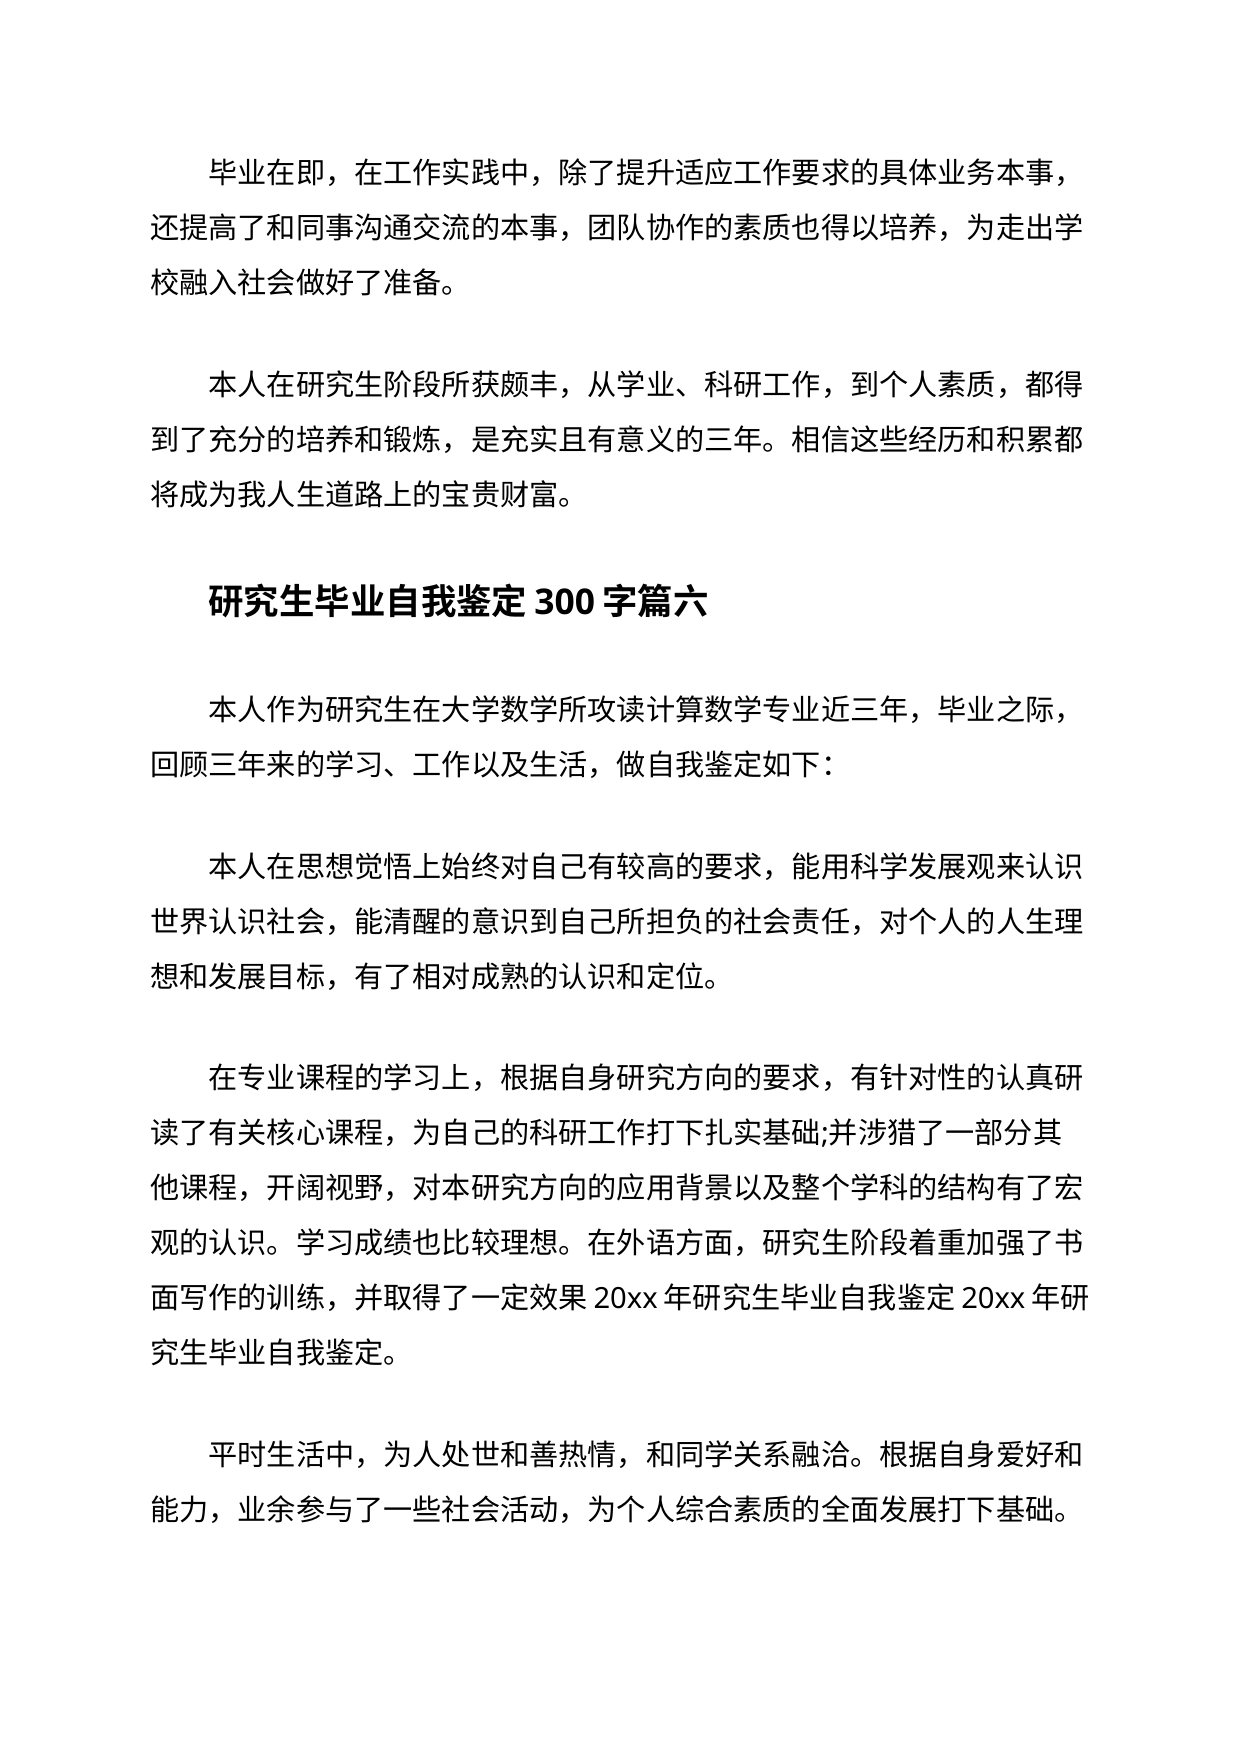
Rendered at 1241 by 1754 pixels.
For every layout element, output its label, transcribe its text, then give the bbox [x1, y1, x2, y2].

text 研究生毕业自我鉴定300字篇六 [150, 573, 1090, 624]
text 在专业课程的学习上，根据自身研究方向的要求，有针对性的认真研读了有关核心课程，为自己的科研工作打下扎实基础;并涉猎了一部分其他课程，开阔视野，对本研究方向的应用背景以及整个学科的结构有了宏观的认识。学习成绩也比较理想。在外语方面，研究生阶段着重加强了书面写作的训练，并取得了一定效果20xx年研究生毕业自我鉴定20xx年研究生毕业自我鉴定。 [150, 1055, 1090, 1372]
text 平时生活中，为人处世和善热情，和同学关系融洽。根据自身爱好和能力，业余参与了一些社会活动，为个人综合素质的全面发展打下基础。 [150, 1431, 1090, 1528]
text 毕业在即，在工作实践中，除了提升适应工作要求的具体业务本事，还提高了和同事沟通交流的本事，团队协作的素质也得以培养，为走出学校融入社会做好了准备。 [150, 150, 1090, 302]
text 本人作为研究生在大学数学所攻读计算数学专业近三年，毕业之际，回顾三年来的学习、工作以及生活，做自我鉴定如下： [150, 687, 1090, 784]
text 本人在思想觉悟上始终对自己有较高的要求，能用科学发展观来认识世界认识社会，能清醒的意识到自己所担负的社会责任，对个人的人生理想和发展目标，有了相对成熟的认识和定位。 [150, 843, 1090, 995]
text 本人在研究生阶段所获颇丰，从学业、科研工作，到个人素质，都得到了充分的培养和锻炼，是充实且有意义的三年。相信这些经历和积累都将成为我人生道路上的宝贵财富。 [150, 362, 1090, 514]
